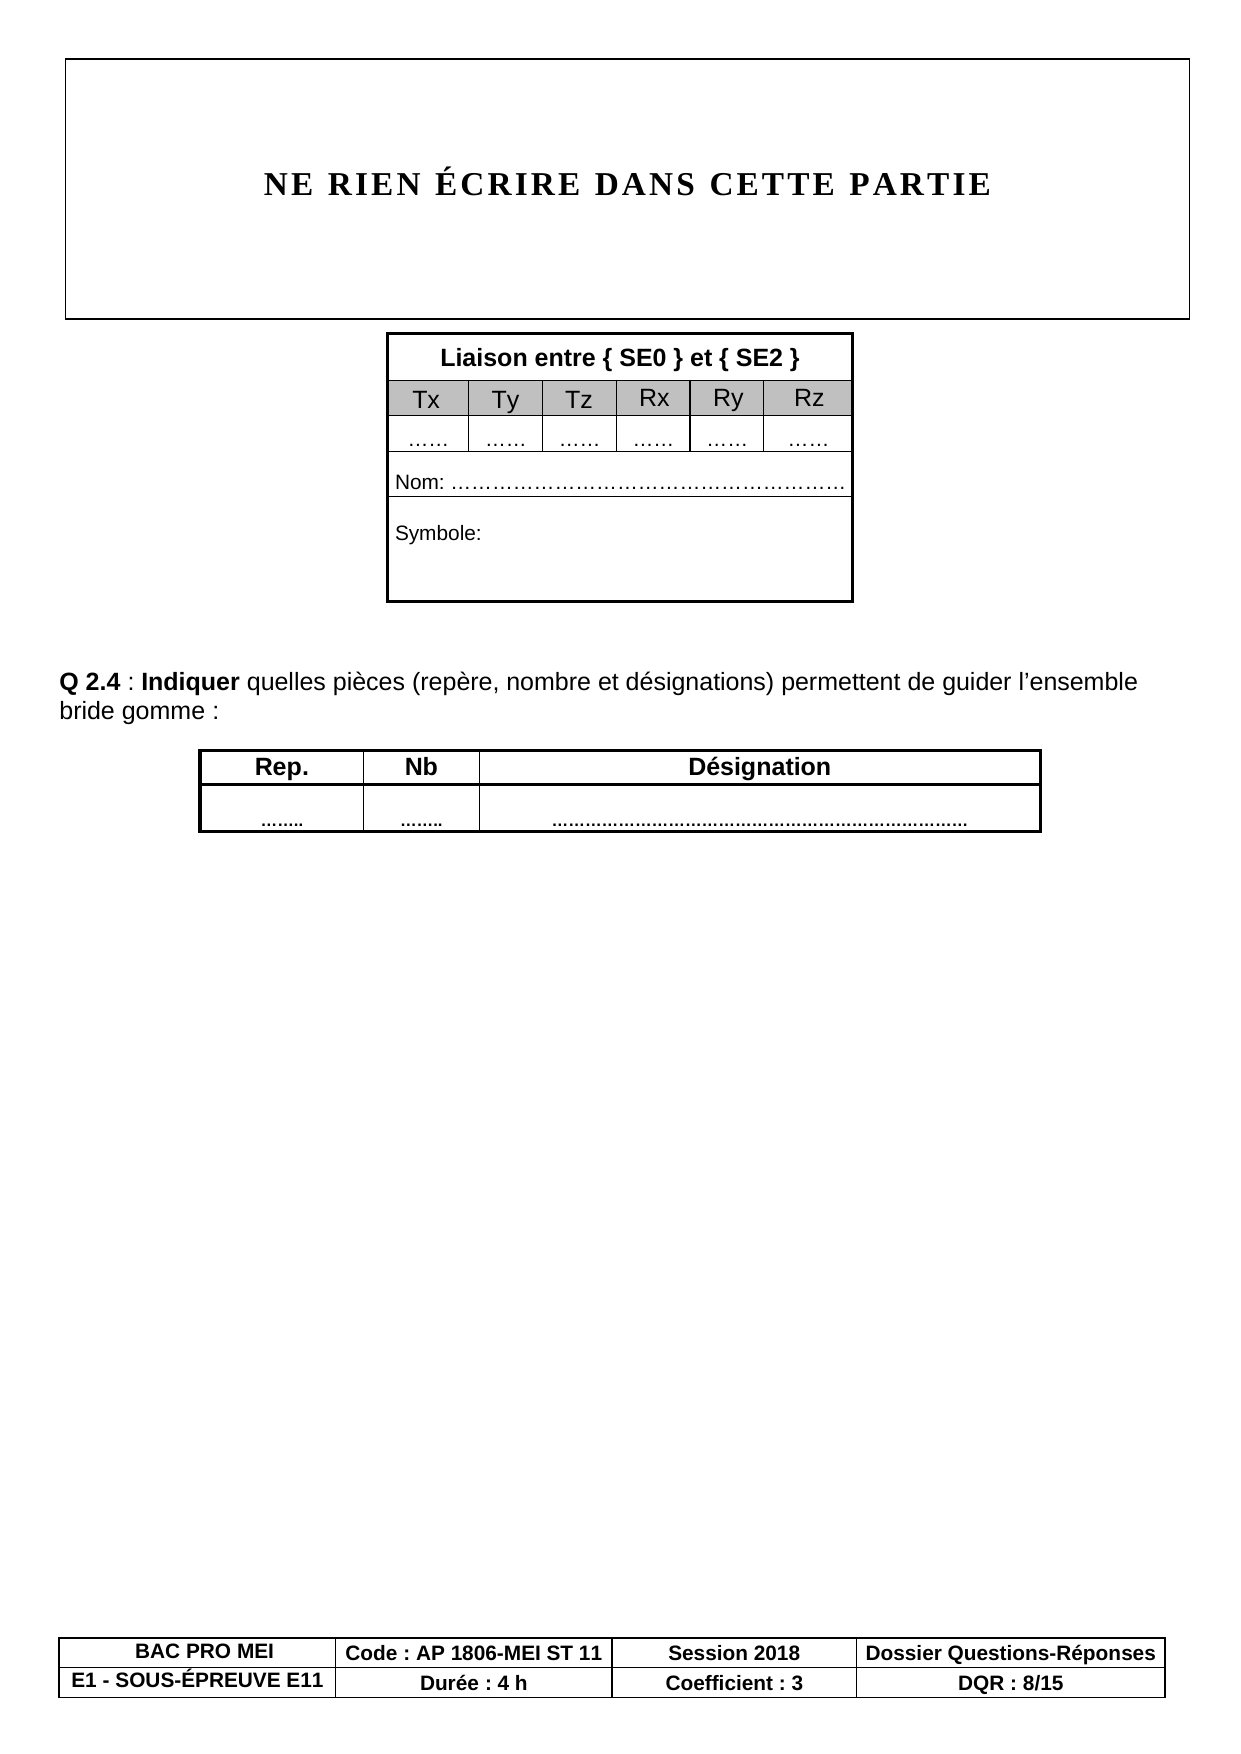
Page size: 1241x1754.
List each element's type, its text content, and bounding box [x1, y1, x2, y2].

table_cell Nom: ………………………………………………… [389, 452, 851, 496]
table_cell Rx [617, 381, 689, 415]
table_header Liaison entre { SE0 } et { SE2 } [389, 335, 851, 379]
table_cell Rz [764, 381, 851, 415]
table_cell …….. [364, 786, 479, 830]
table_cell …… [617, 416, 689, 451]
table_header Rep. [202, 752, 363, 783]
table_cell Tx [389, 381, 468, 415]
table_cell …… [469, 416, 542, 451]
table_cell ………………………………………………………………… [480, 786, 1039, 830]
table_cell Ry [691, 381, 763, 415]
table_cell …… [389, 416, 468, 451]
table_header Désignation [480, 752, 1039, 783]
table_cell …… [691, 416, 763, 451]
table_header Nb [364, 752, 479, 783]
table_cell …… [543, 416, 616, 451]
table_cell …….. [202, 786, 363, 830]
table_cell Symbole: [389, 497, 851, 599]
table_cell Ty [469, 381, 542, 415]
table_cell …… [764, 416, 851, 451]
table_cell Tz [543, 381, 616, 415]
text Q 2.4 : Indiquer quelles pièces (repère, nombre et désignations) permettent de guider l’ensemble bride gomme : [59, 667, 1148, 725]
